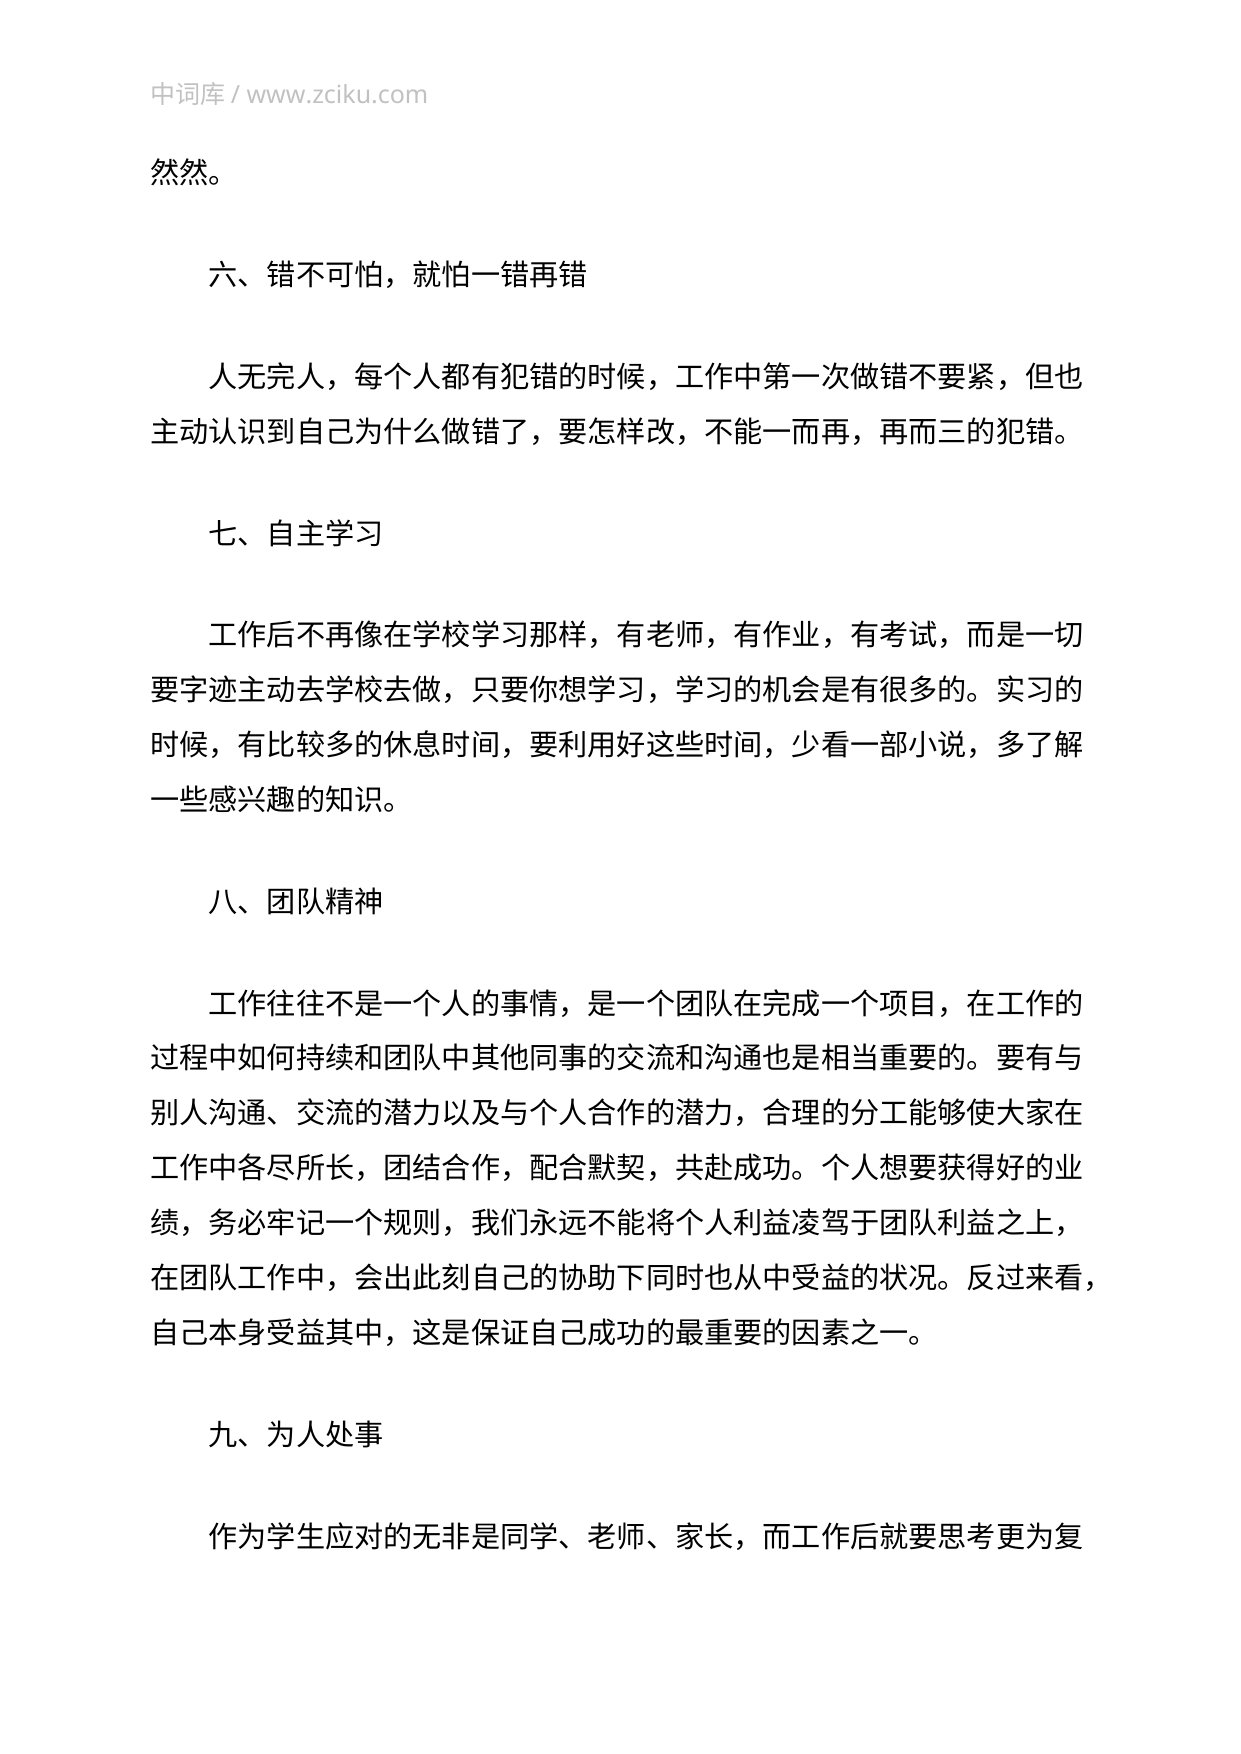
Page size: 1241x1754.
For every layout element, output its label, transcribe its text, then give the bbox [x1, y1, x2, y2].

text 八、团队精神 [150, 878, 1090, 921]
text 工作后不再像在学校学习那样，有老师，有作业，有考试，而是一切要字迹主动去学校去做，只要你想学习，学习的机会是有很多的。实习的时候，有比较多的休息时间，要利用好这些时间，少看一部小说，多了解一些感兴趣的知识。 [150, 612, 1090, 819]
text 六、错不可怕，就怕一错再错 [150, 252, 1090, 294]
text 九、为人处事 [150, 1411, 1090, 1454]
text 七、自主学习 [150, 510, 1090, 552]
text 人无完人，每个人都有犯错的时候，工作中第一次做错不要紧，但也主动认识到自己为什么做错了，要怎样改，不能一而再，再而三的犯错。 [150, 353, 1090, 451]
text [150, 1513, 1090, 1555]
text 工作往往不是一个人的事情，是一个团队在完成一个项目，在工作的过程中如何持续和团队中其他同事的交流和沟通也是相当重要的。要有与别人沟通、交流的潜力以及与个人合作的潜力，合理的分工能够使大家在工作中各尽所长，团结合作，配合默契，共赴成功。个人想要获得好的业绩，务必牢记一个规则，我们永远不能将个人利益凌驾于团队利益之上，在团队工作中，会出此刻自己的协助下同时也从中受益的状况。反过来看，自己本身受益其中，这是保证自己成功的最重要的因素之一。 [150, 980, 1090, 1352]
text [150, 150, 1090, 192]
